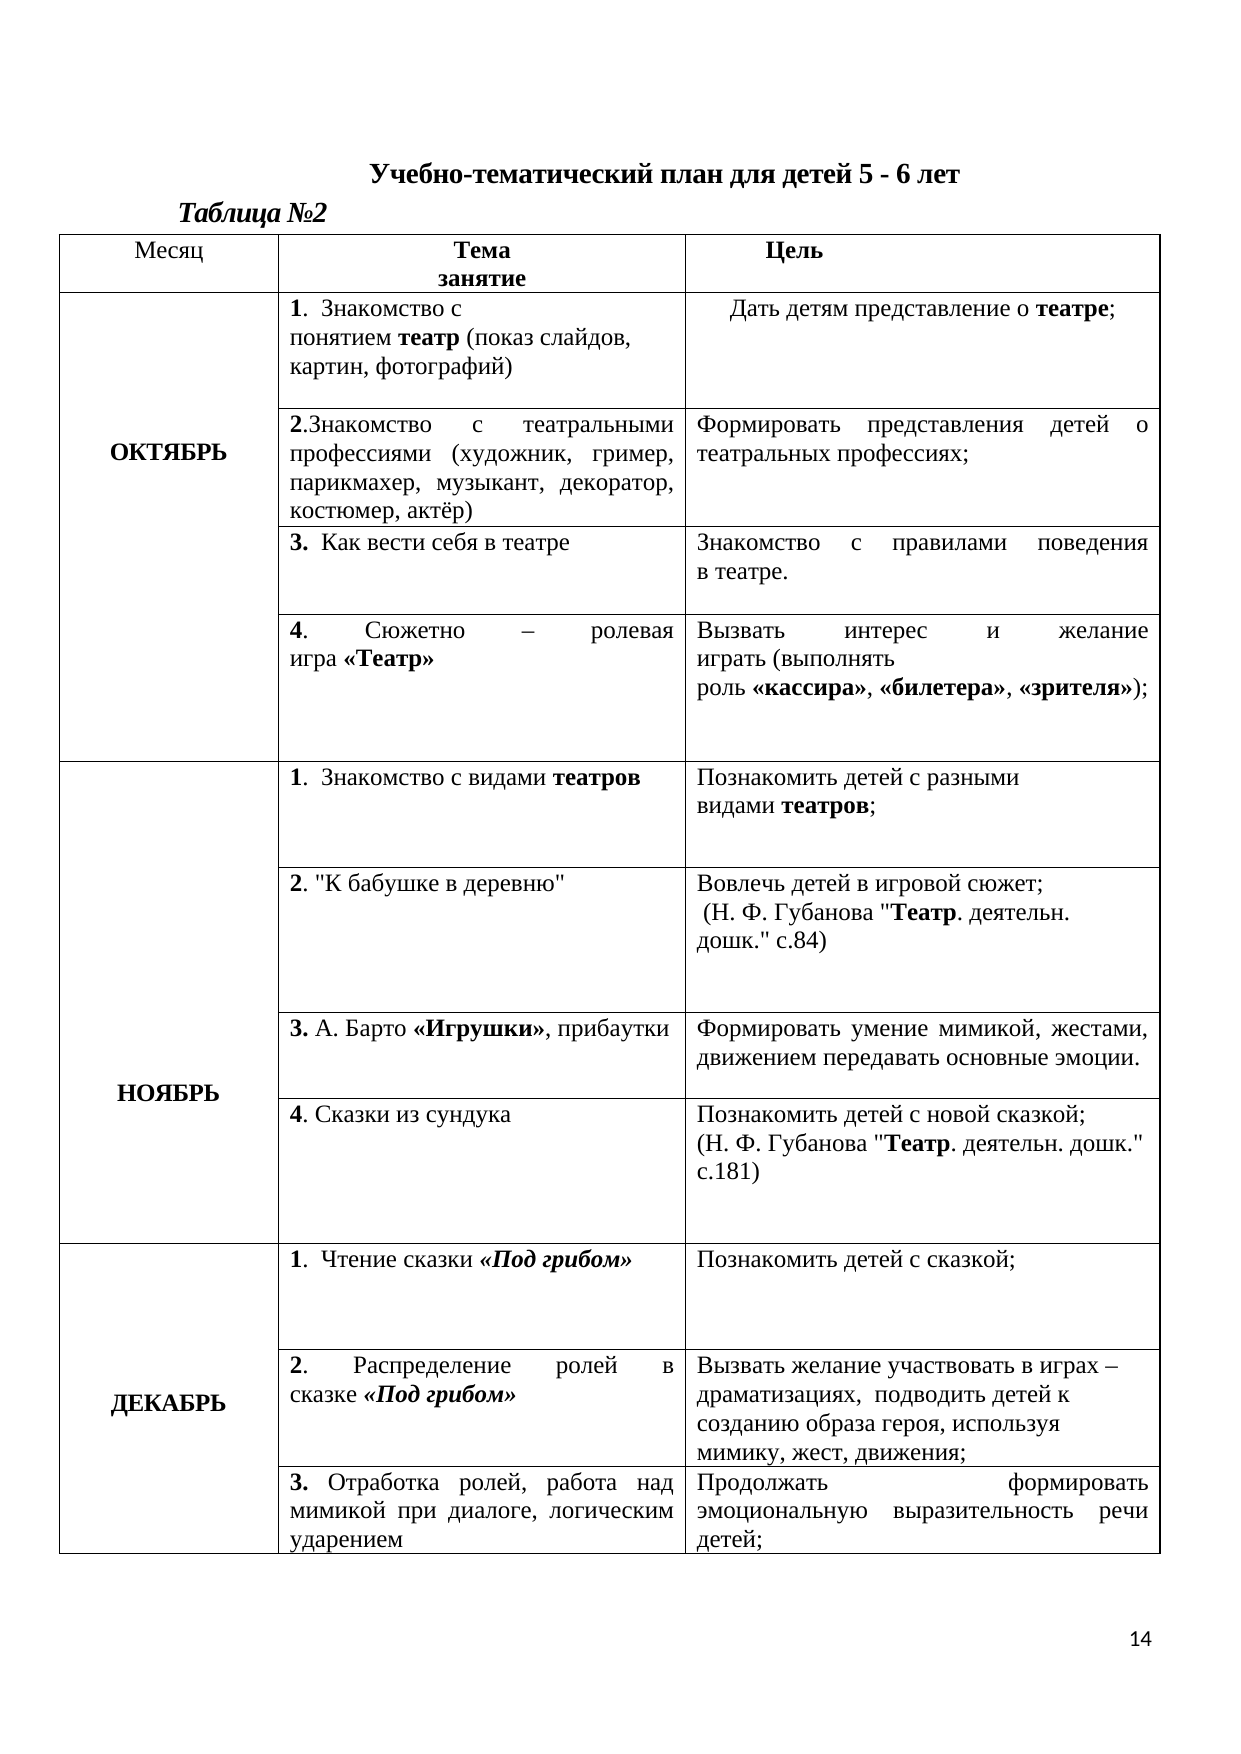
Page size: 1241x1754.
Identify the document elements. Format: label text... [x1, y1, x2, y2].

table_cell 3. Как вести себя в театре [279, 527, 685, 614]
table_cell 1. Знакомство с видами театров [279, 762, 685, 867]
text Таблица №2 [177, 195, 1152, 229]
table_cell Формировать умение мимикой, жестами, движением передавать основные эмоции. [686, 1013, 1159, 1098]
table_cell Формировать представления детей о театральных профессиях; [686, 409, 1159, 526]
table_cell 4. Сказки из сундука [279, 1099, 685, 1243]
table_cell Познакомить детей с сказкой; [686, 1244, 1159, 1349]
table_cell 2. "К бабушке в деревню" [279, 868, 685, 1012]
table_cell Знакомство с правилами поведения в театре. [686, 527, 1159, 614]
table_cell 2. Распределение ролей в сказке «Под грибом» [279, 1350, 685, 1466]
table_cell 3. А. Барто «Игрушки», прибаутки [279, 1013, 685, 1098]
table_header Цель [686, 235, 1159, 292]
table_cell Вызвать интерес и желание играть (выполнять роль «кассира», «билетера», «зрителя»); [686, 615, 1159, 761]
table_cell Познакомить детей с разными видами театров; [686, 762, 1159, 867]
text Учебно-тематический план для детей 5 - 6 лет [177, 157, 1152, 190]
table_cell Дать детям представление о театре; [686, 293, 1159, 408]
table_cell Вызвать желание участвовать в играх – драматизациях, подводить детей к созданию образа героя, используя мимику, жест, движения; [686, 1350, 1159, 1466]
table_cell НОЯБРЬ [60, 762, 278, 1243]
table_cell Продолжать формировать эмоциональную выразительность речи детей; [686, 1467, 1159, 1553]
table_cell Вовлечь детей в игровой сюжет; (Н. Ф. Губанова "Театр. деятельн. дошк." с.84) [686, 868, 1159, 1012]
table_cell 1. Чтение сказки «Под грибом» [279, 1244, 685, 1349]
table_header Тема занятие [279, 235, 685, 292]
table_header Месяц [60, 235, 278, 292]
table_cell ДЕКАБРЬ [60, 1244, 278, 1553]
table_cell ОКТЯБРЬ [60, 293, 278, 761]
table_cell 2.Знакомство с театральными профессиями (художник, гример, парикмахер, музыкант, декоратор, костюмер, актёр) [279, 409, 685, 526]
table_cell Познакомить детей с новой сказкой; (Н. Ф. Губанова "Театр. деятельн. дошк." с.181) [686, 1099, 1159, 1243]
table_cell 3. Отработка ролей, работа над мимикой при диалоге, логическим ударением [279, 1467, 685, 1553]
table_cell 1. Знакомство с понятием театр (показ слайдов, картин, фотографий) [279, 293, 685, 408]
table_cell 4. Сюжетно – ролевая игра «Театр» [279, 615, 685, 761]
